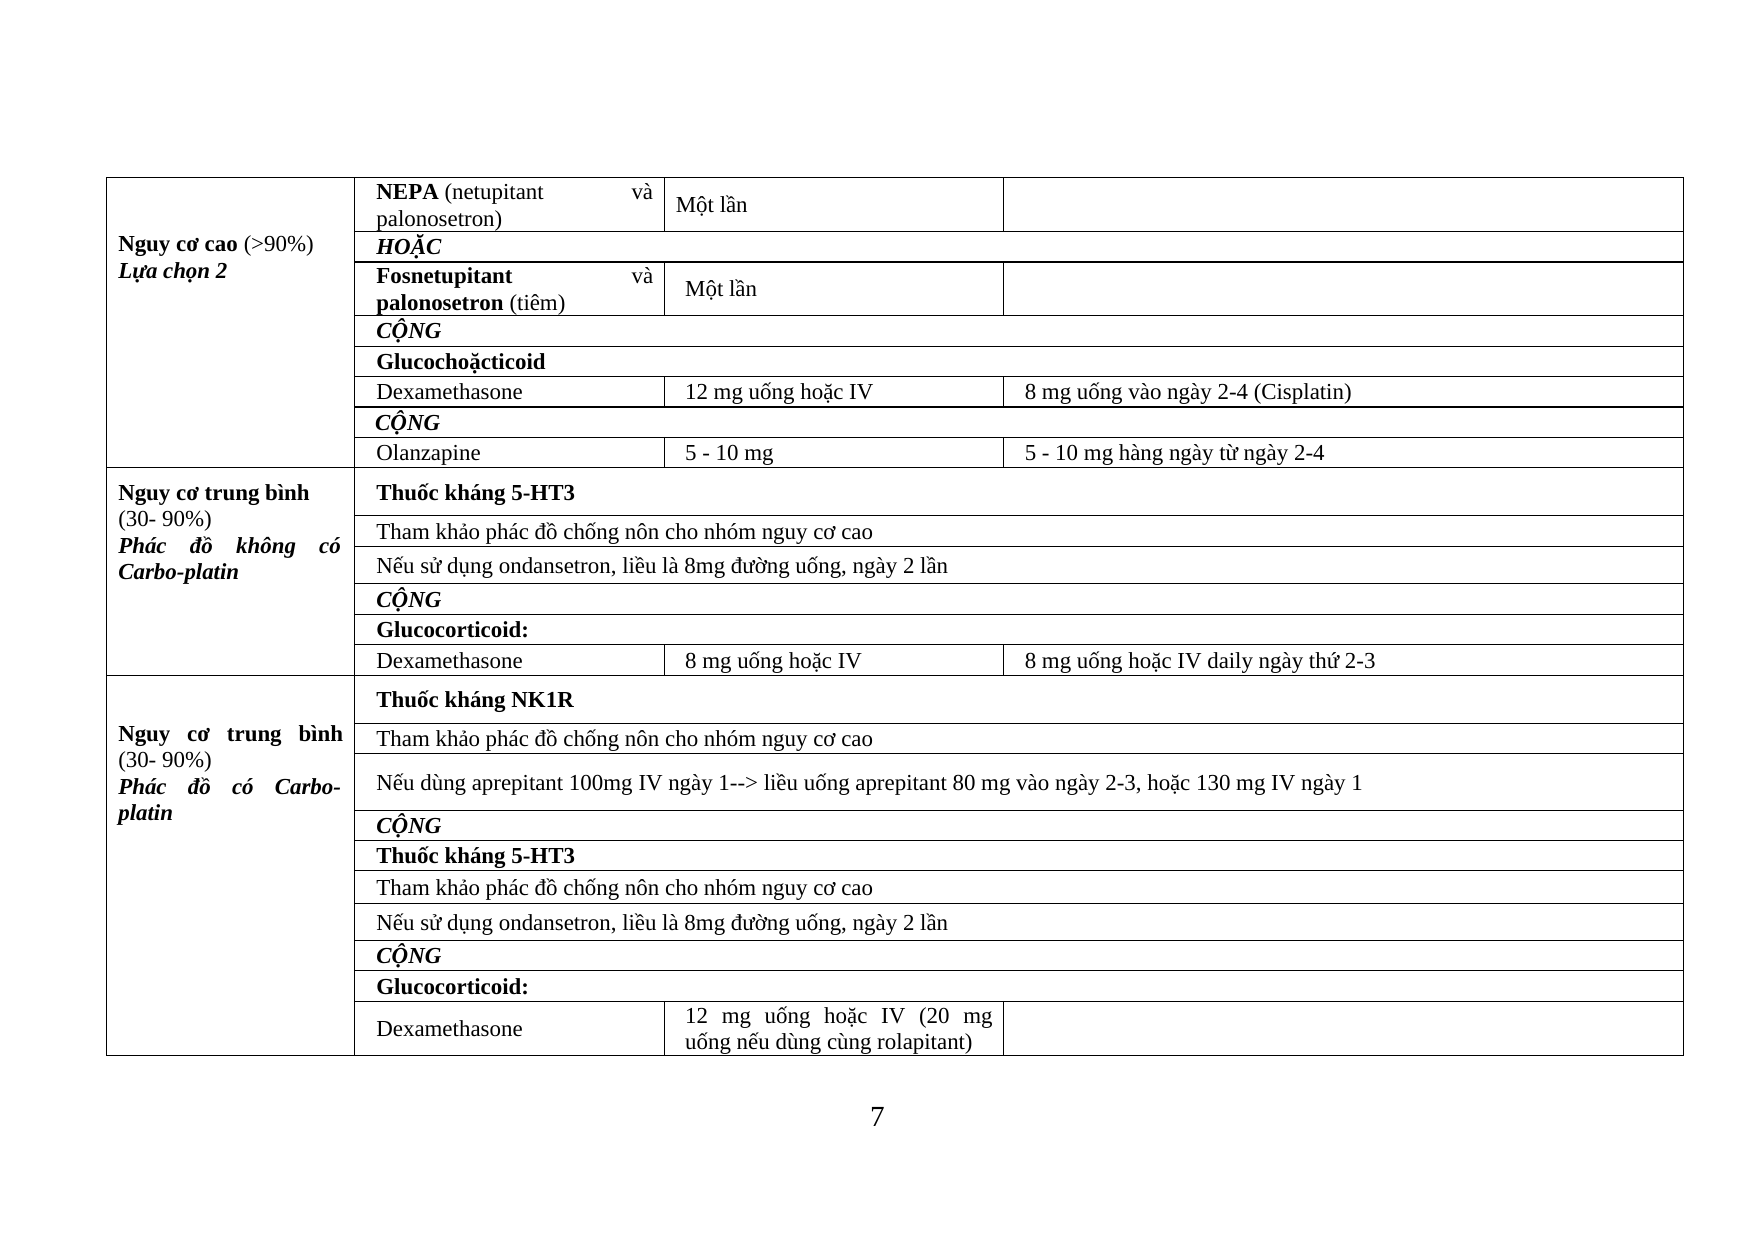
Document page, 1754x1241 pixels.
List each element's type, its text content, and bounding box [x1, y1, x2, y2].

table_cell Một lần [665, 178, 1003, 231]
table_cell [1004, 1002, 1683, 1054]
table_cell Thuốc kháng 5-HT3 [355, 468, 1683, 515]
table_cell 8 mg uống hoặc IV [665, 645, 1003, 674]
table_cell Glucocorticoid: [355, 615, 1683, 644]
table_cell Glucocorticoid: [355, 971, 1683, 1001]
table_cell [355, 904, 1683, 940]
table_cell Thuốc kháng 5-HT3 [355, 841, 1683, 870]
table_cell Một lần [665, 263, 1003, 315]
table_cell Thuốc kháng NK1R [355, 676, 1683, 723]
table_cell Nếu sử dụng ondansetron, liều là 8mg đường uống, ngày 2 lần [355, 547, 1683, 583]
table_cell Nguy cơ trung bình (30- 90%) Phác đồ có Carbo-platin [107, 676, 354, 1054]
table_cell Nguy cơ trung bình (30- 90%) Phác đồ không có Carbo-platin [107, 468, 354, 674]
table_cell CỘNG [355, 941, 1683, 970]
table_cell CỘNG [355, 316, 1683, 346]
table_cell 5 - 10 mg hàng ngày từ ngày 2-4 [1004, 438, 1683, 467]
table_cell CỘNG [355, 811, 1683, 840]
table_cell 5 - 10 mg [665, 438, 1003, 467]
table_cell Olanzapine [355, 438, 664, 467]
table_cell Nếu dùng aprepitant 100mg IV ngày 1--> liều uống aprepitant 80 mg vào ngày 2-3, hoặc 130 mg IV ngày 1 [355, 754, 1683, 809]
table_cell 12 mg uống hoặc IV [665, 377, 1003, 406]
table_cell [1004, 178, 1683, 231]
table_cell HOẶC [355, 232, 1683, 261]
table_cell CỘNG [355, 408, 1683, 437]
table_cell CỘNG [355, 584, 1683, 614]
table_cell 8 mg uống hoặc IV daily ngày thứ 2-3 [1004, 645, 1683, 674]
table_cell Dexamethasone [355, 645, 664, 674]
table_cell 12 mg uống hoặc IV (20 mg uống nếu dùng cùng rolapitant) [665, 1002, 1003, 1054]
table_cell Nguy cơ cao (>90%) Lựa chọn 2 [107, 178, 354, 467]
table_cell Fosnetupitant và palonosetron (tiêm) [355, 263, 664, 315]
table_cell 8 mg uống vào ngày 2-4 (Cisplatin) [1004, 377, 1683, 406]
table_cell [355, 871, 1683, 902]
table_cell Tham khảo phác đồ chống nôn cho nhóm nguy cơ cao [355, 724, 1683, 753]
table_cell Glucochoặcticoid [355, 347, 1683, 376]
table_cell NEPA (netupitant và palonosetron) [355, 178, 664, 231]
table_cell Dexamethasone [355, 1002, 664, 1054]
table_cell [1004, 263, 1683, 315]
table_cell Dexamethasone [355, 377, 664, 406]
table_cell Tham khảo phác đồ chống nôn cho nhóm nguy cơ cao [355, 516, 1683, 546]
